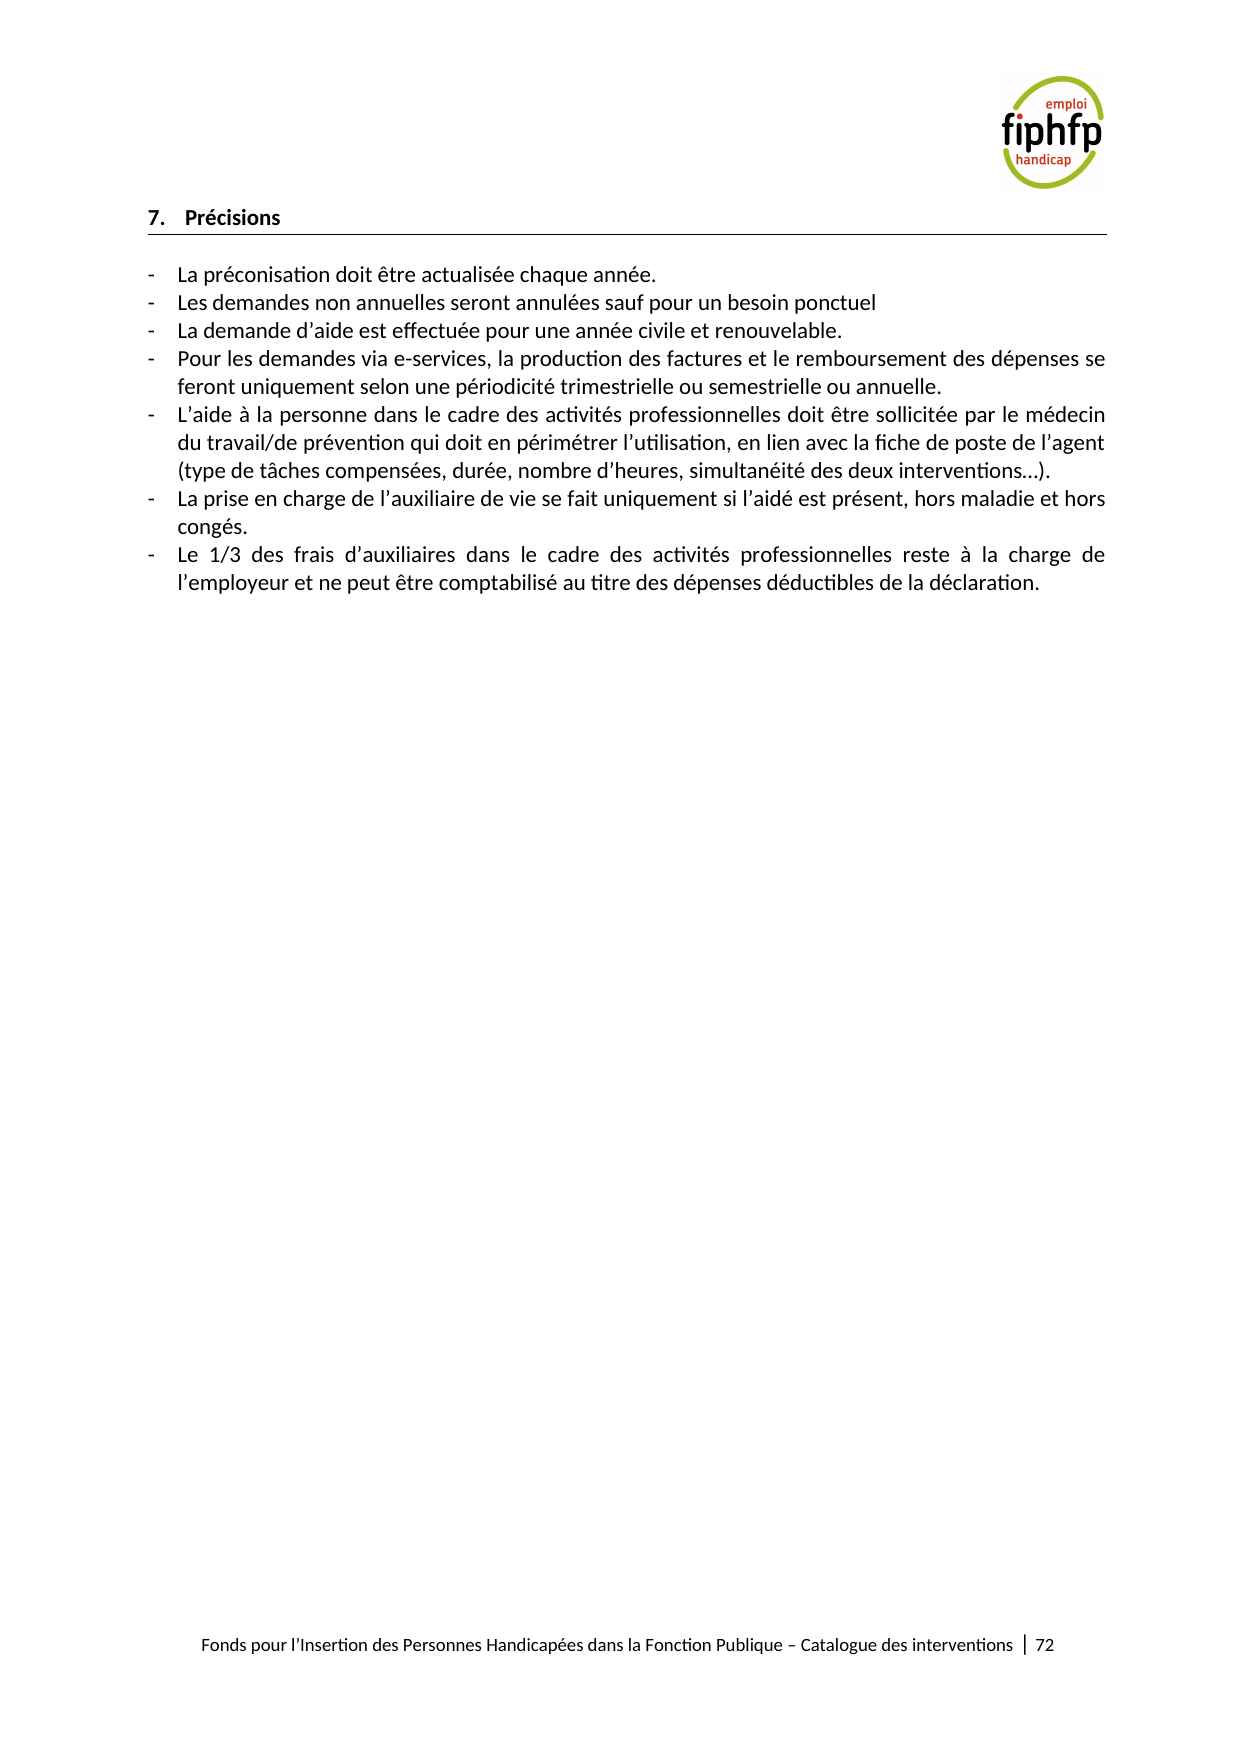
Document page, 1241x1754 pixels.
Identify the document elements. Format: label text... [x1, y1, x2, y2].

list La demande d’aide est effectuée pour une année civile et renouvelable. [148, 316, 1107, 344]
subtitle Précisions [148, 203, 1107, 234]
picture [998, 73, 1108, 191]
list Le 1/3 des frais d’auxiliaires dans le cadre des activités professionnelles reste à la charge de l’employeur et ne peut être comptabilisé au titre des dépenses déductibles de la déclaration. [148, 540, 1107, 596]
list La préconisation doit être actualisée chaque année. [148, 260, 1107, 288]
list Les demandes non annuelles seront annulées sauf pour un besoin ponctuel [148, 288, 1107, 316]
list L’aide à la personne dans le cadre des activités professionnelles doit être sollicitée par le médecin du travail/de prévention qui doit en périmétrer l’utilisation, en lien avec la fiche de poste de l’agent (type de tâches compensées, durée, nombre d’heures, simultanéité des deux interventions…). [148, 400, 1107, 484]
list Pour les demandes via e-services, la production des factures et le remboursement des dépenses se feront uniquement selon une périodicité trimestrielle ou semestrielle ou annuelle. [148, 344, 1107, 400]
list La prise en charge de l’auxiliaire de vie se fait uniquement si l’aidé est présent, hors maladie et hors congés. [148, 484, 1107, 540]
